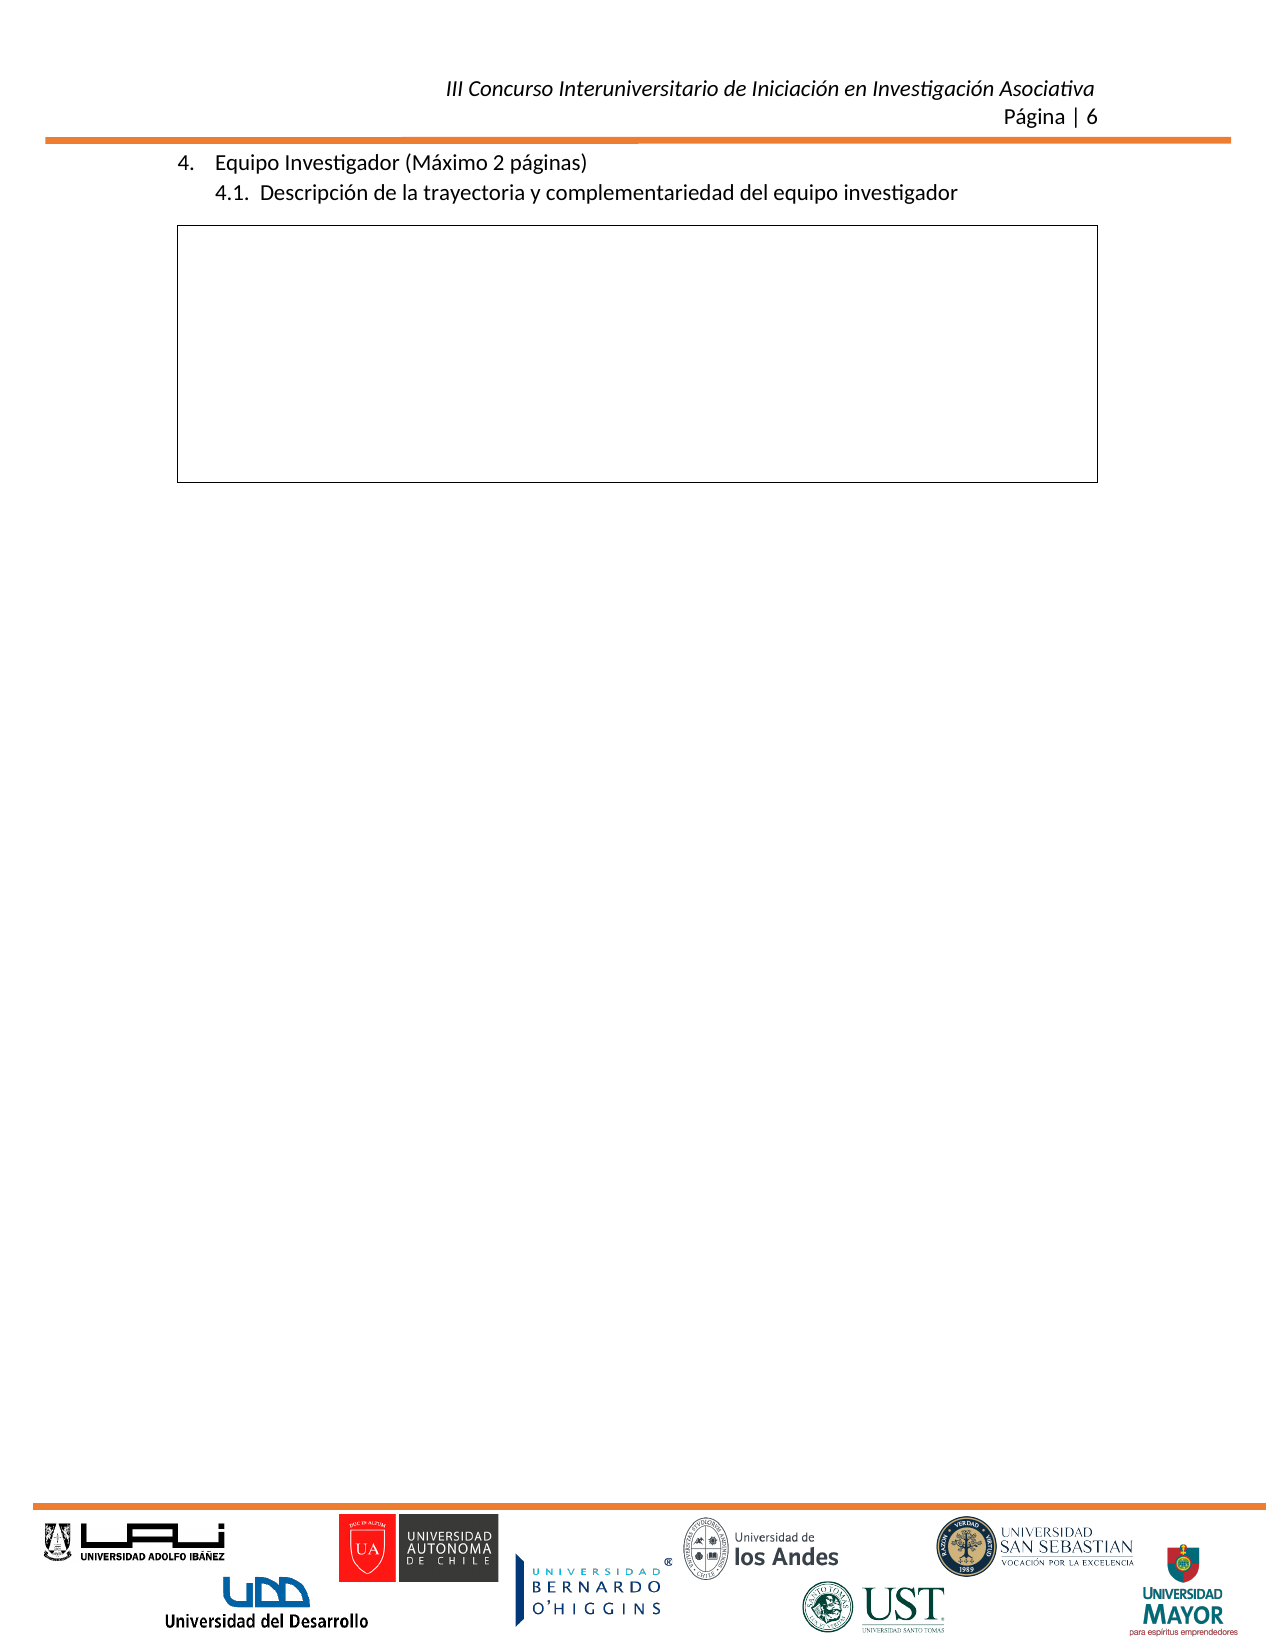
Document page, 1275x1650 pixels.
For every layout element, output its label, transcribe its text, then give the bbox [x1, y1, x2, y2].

picture [515, 1510, 1241, 1648]
list Equipo Investigador (Máximo 2 páginas) [177, 148, 1098, 176]
list Descripción de la trayectoria y complementariedad del equipo investigador [215, 178, 1098, 206]
picture [43, 1514, 499, 1642]
table_header [178, 226, 1097, 482]
